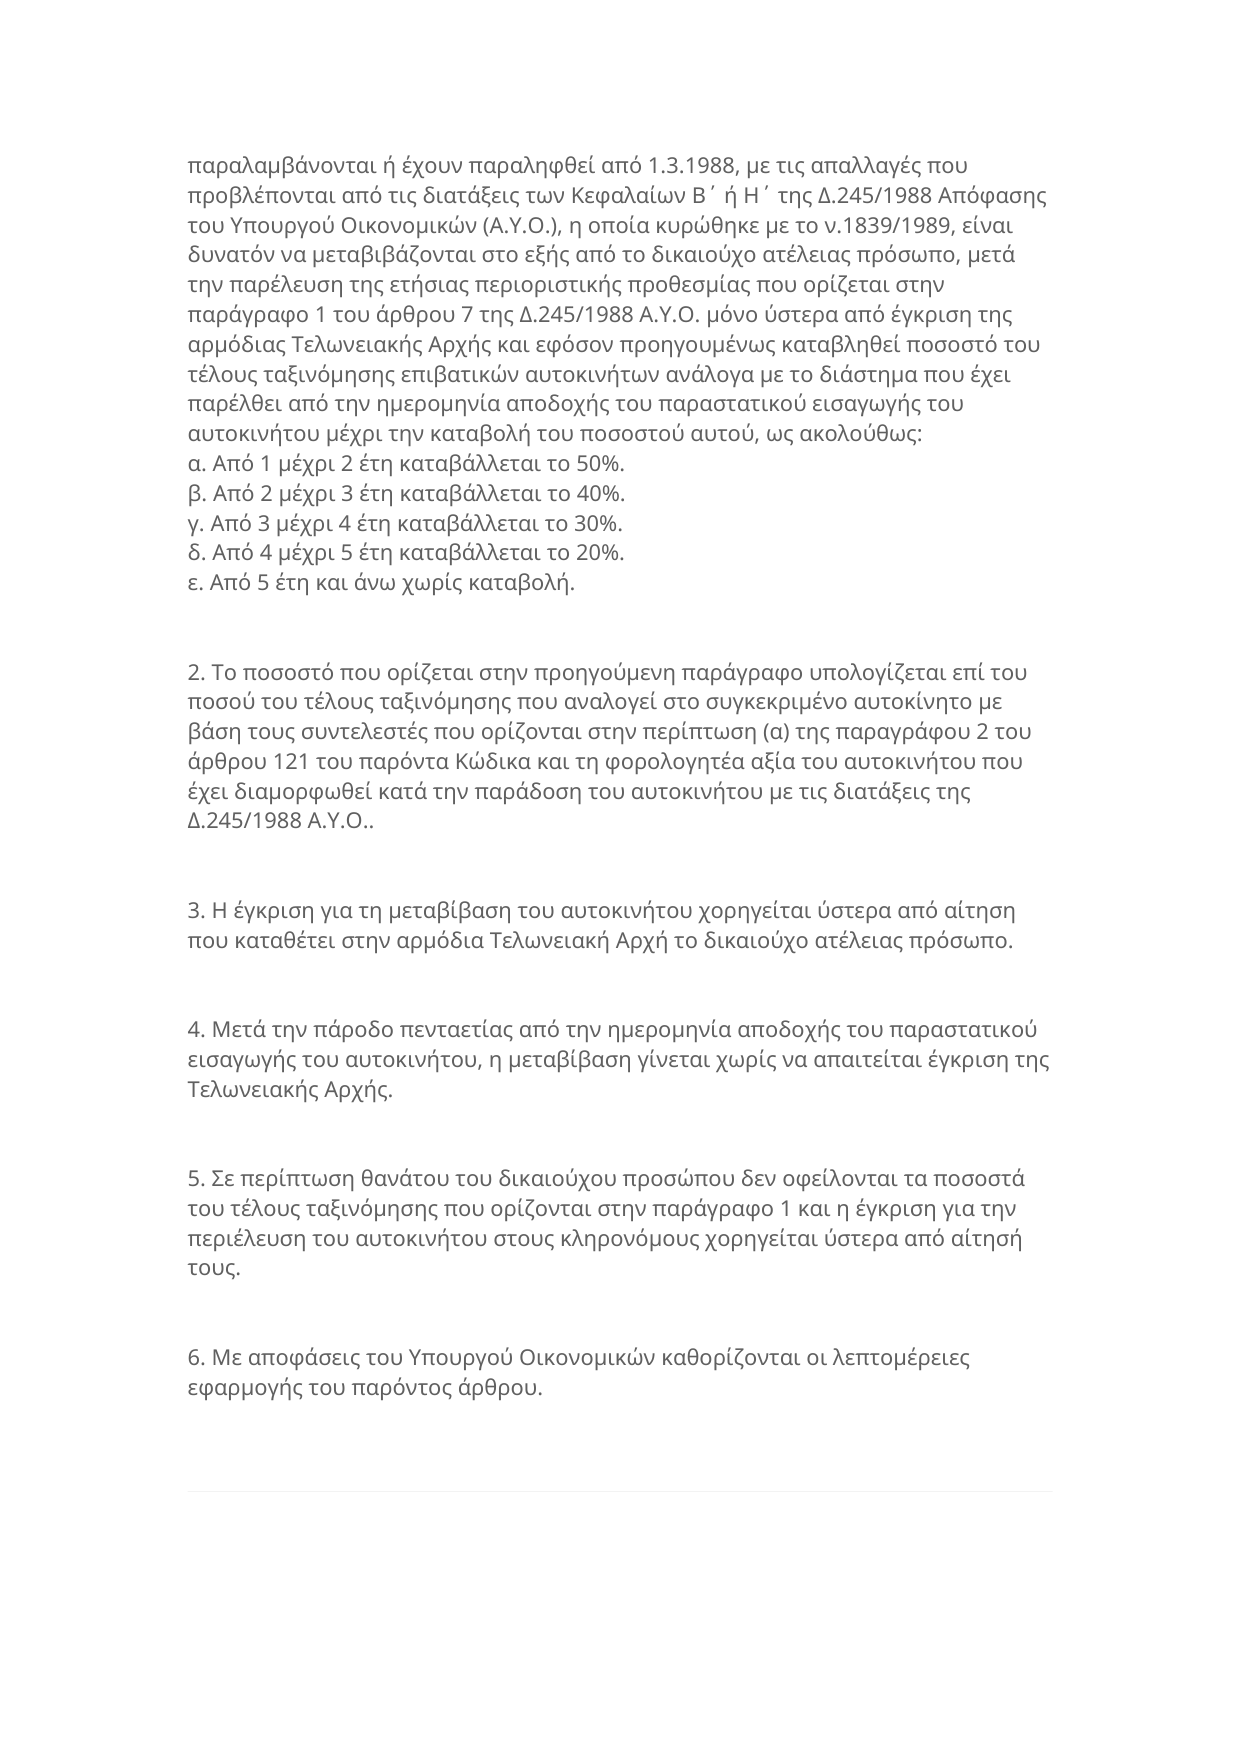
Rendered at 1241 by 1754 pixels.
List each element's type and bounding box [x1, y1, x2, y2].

text [187, 150, 1053, 1460]
